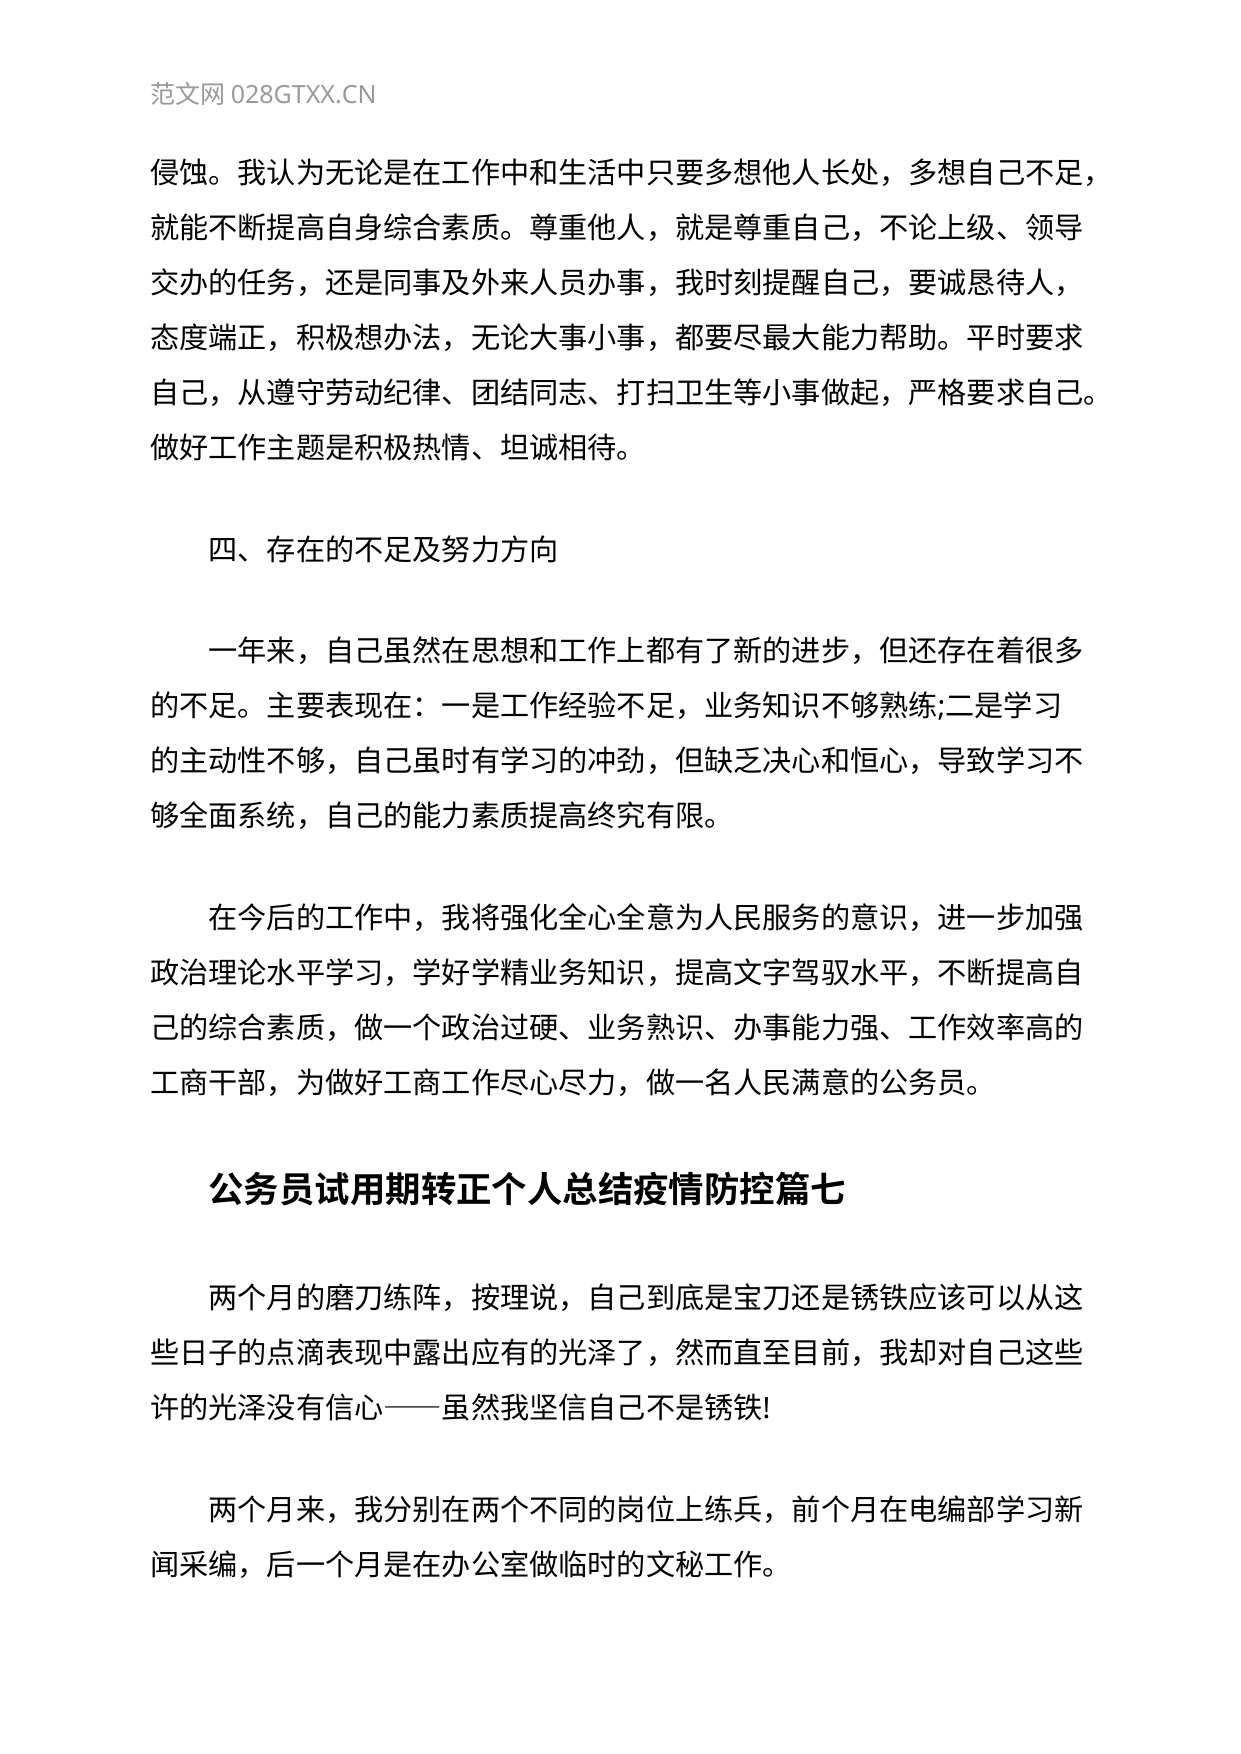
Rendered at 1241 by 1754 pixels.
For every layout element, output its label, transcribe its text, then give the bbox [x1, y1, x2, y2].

text 四、存在的不足及努力方向 [150, 526, 1090, 568]
text 公务员试用期转正个人总结疫情防控篇七 [150, 1161, 1090, 1212]
text 在今后的工作中，我将强化全心全意为人民服务的意识，进一步加强政治理论水平学习，学好学精业务知识，提高文字驾驭水平，不断提高自己的综合素质，做一个政治过硬、业务熟识、办事能力强、工作效率高的工商干部，为做好工商工作尽心尽力，做一名人民满意的公务员。 [150, 894, 1090, 1102]
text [150, 150, 1090, 467]
text 一年来，自己虽然在思想和工作上都有了新的进步，但还存在着很多的不足。主要表现在：一是工作经验不足，业务知识不够熟练;二是学习的主动性不够，自己虽时有学习的冲劲，但缺乏决心和恒心，导致学习不够全面系统，自己的能力素质提高终究有限。 [150, 628, 1090, 835]
text 两个月的磨刀练阵，按理说，自己到底是宝刀还是锈铁应该可以从这些日子的点滴表现中露出应有的光泽了，然而直至目前，我却对自己这些许的光泽没有信心——虽然我坚信自己不是锈铁! [150, 1274, 1090, 1427]
text 两个月来，我分别在两个不同的岗位上练兵，前个月在电编部学习新闻采编，后一个月是在办公室做临时的文秘工作。 [150, 1486, 1090, 1583]
